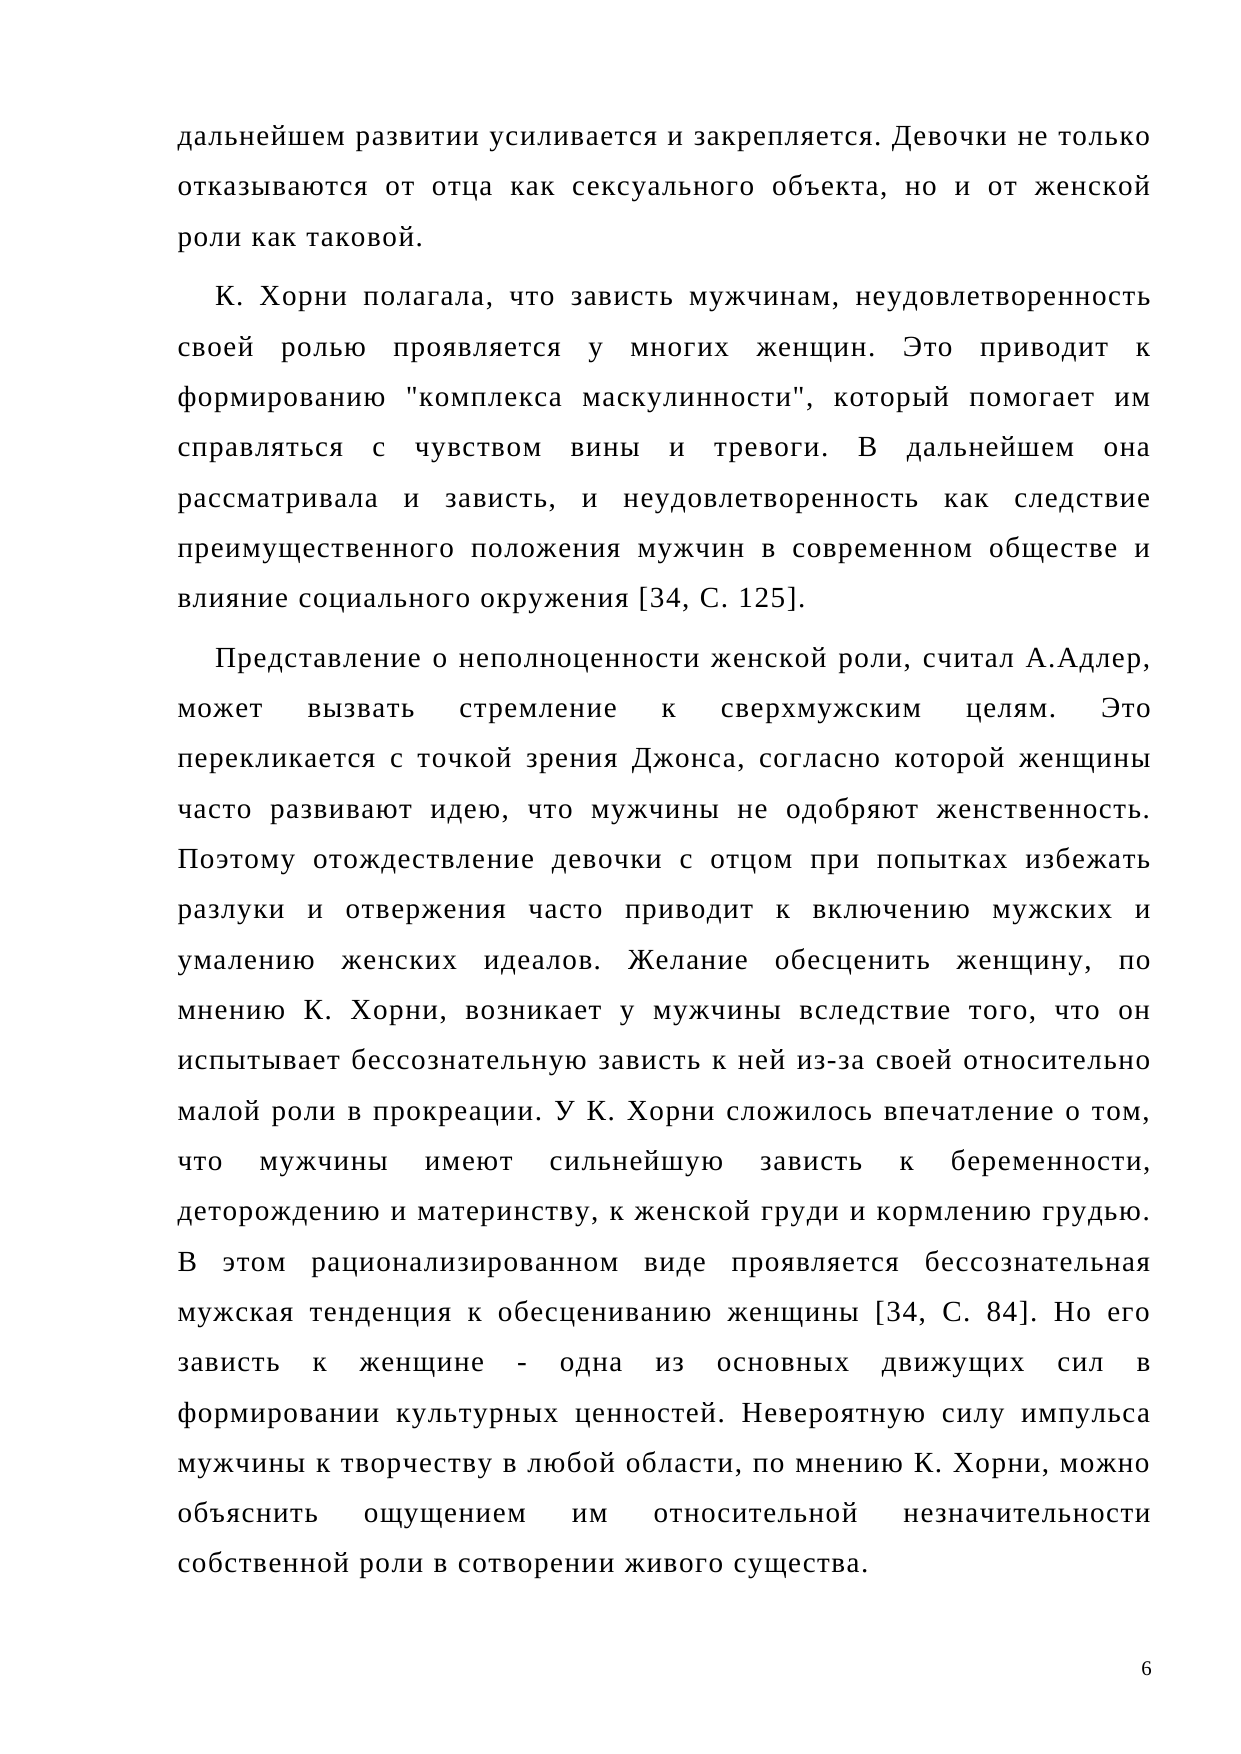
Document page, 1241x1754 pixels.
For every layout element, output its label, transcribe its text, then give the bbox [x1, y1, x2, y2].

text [177, 118, 1152, 252]
text К. Хорни полагала, что зависть мужчинам, неудовлетворенность своей ролью проявляется у многих женщин. Это приводит к формированию "комплекса маскулинности", который помогает им справляться с чувством вины и тревоги. В дальнейшем она рассматривала и зависть, и неудовлетворенность как следствие преимущественного положения мужчин в современном обществе и влияние социального окружения [34, С. 125]. [177, 278, 1152, 614]
text Представление о неполноценности женской роли, считал А.Адлер, может вызвать стремление к сверхмужским целям. Это перекликается с точкой зрения Джонса, согласно которой женщины часто развивают идею, что мужчины не одобряют женственность. Поэтому отождествление девочки с отцом при попытках избежать разлуки и отвержения часто приводит к включению мужских и умалению женских идеалов. Желание обесценить женщину, по мнению К. Хорни, возникает у мужчины вследствие того, что он испытывает бессознательную зависть к ней из-за своей относительно малой роли в прокреации. У К. Хорни сложилось впечатление о том, что мужчины имеют сильнейшую зависть к беременности, деторождению и материнству, к женской груди и кормлению грудью. В этом рационализированном виде проявляется бессознательная мужская тенденция к обесцениванию женщины [34, С. 84]. Но его зависть к женщине - одна из основных движущих сил в формировании культурных ценностей. Невероятную силу импульса мужчины к творчеству в любой области, по мнению К. Хорни, можно объяснить ощущением им относительной незначительности собственной роли в сотворении живого существа. [177, 640, 1152, 1579]
